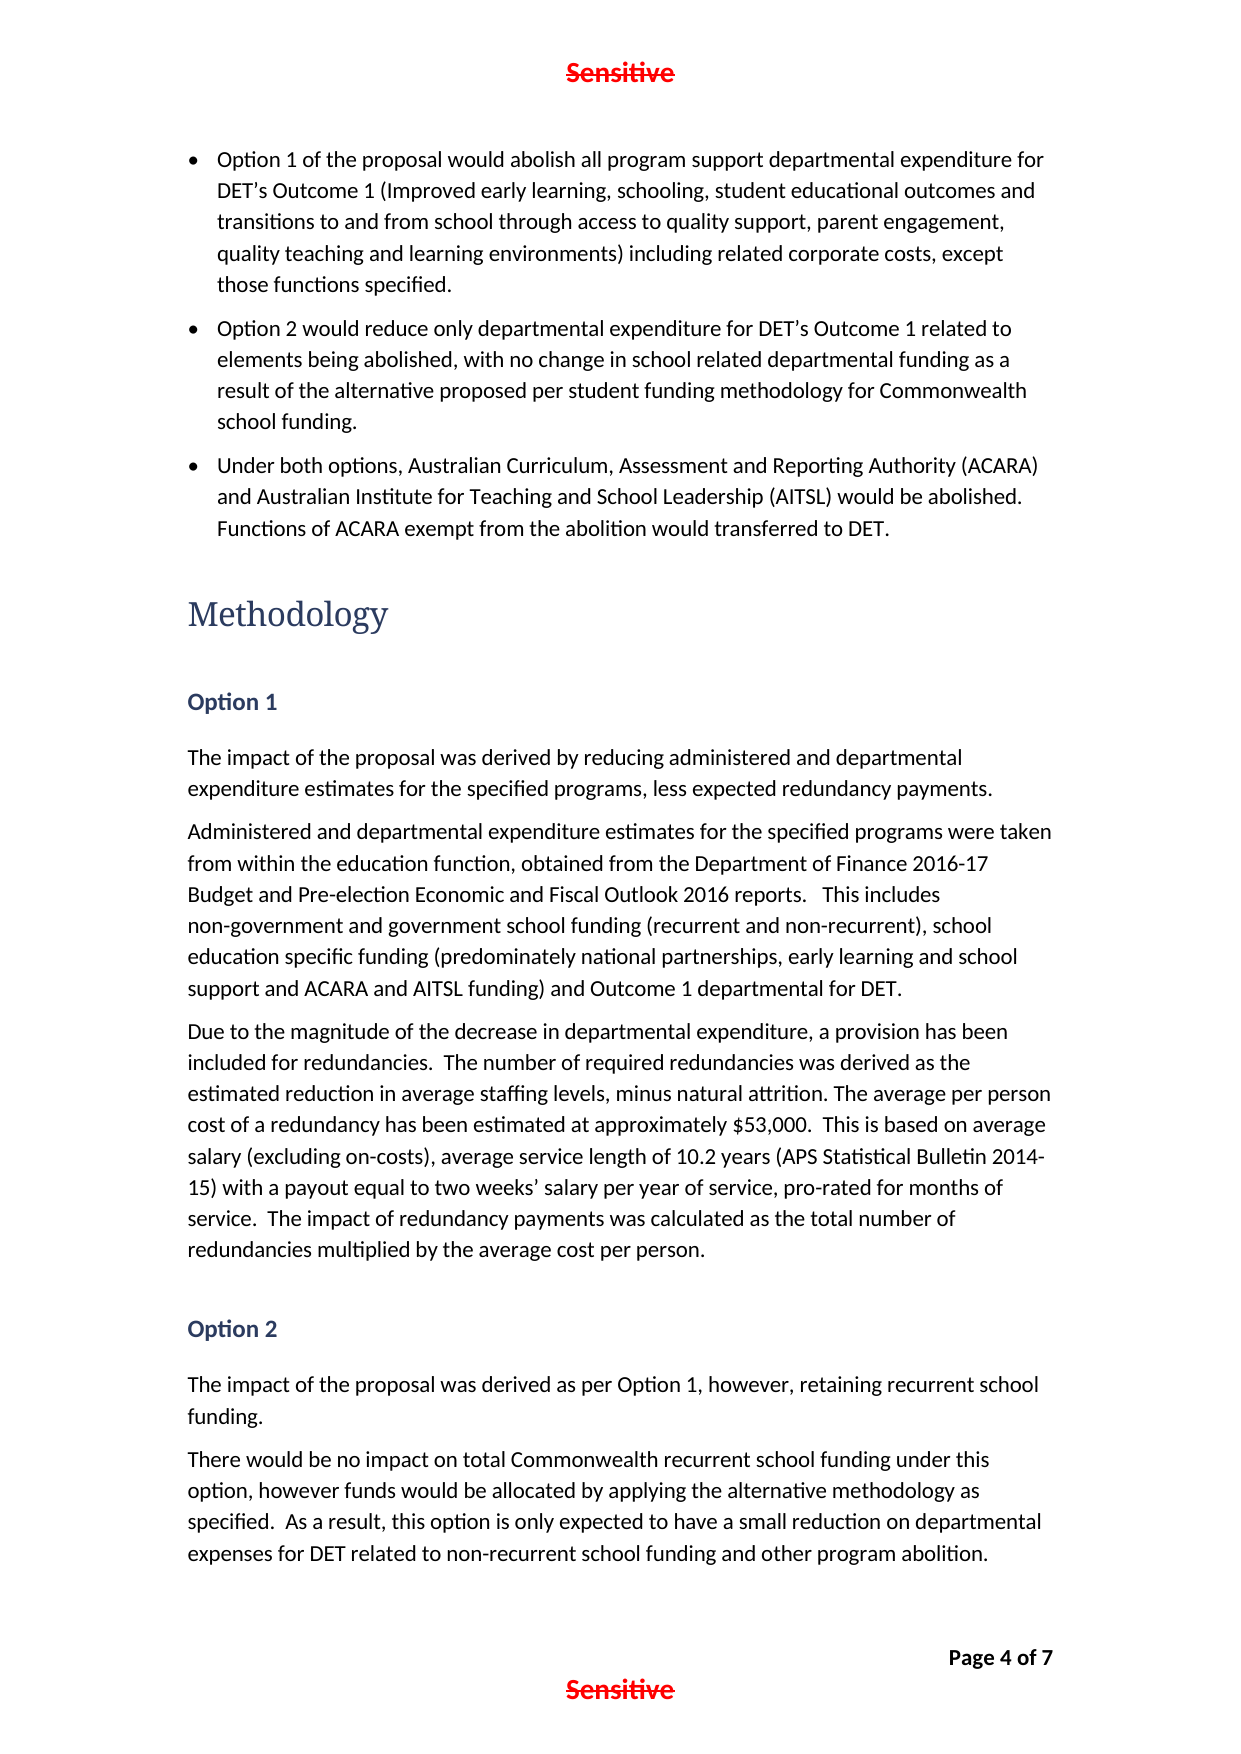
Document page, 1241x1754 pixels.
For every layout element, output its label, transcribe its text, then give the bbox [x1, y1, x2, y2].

text The impact of the proposal was derived by reducing administered and departmental expenditure estimates for the specified programs, less expected redundancy payments. [187, 740, 1053, 802]
subtitle Option 1 [187, 685, 1053, 716]
text There would be no impact on total Commonwealth recurrent school funding under this option, however funds would be allocated by applying the alternative methodology as specified. As a result, this option is only expected to have a small reduction on departmental expenses for DET related to non-recurrent school funding and other program abolition. [187, 1442, 1053, 1567]
text Administered and departmental expenditure estimates for the specified programs were taken from within the education function, obtained from the Department of Finance 2016-17 Budget and Pre-election Economic and Fiscal Outlook 2016 reports. This includes non-government and government school funding (recurrent and non-recurrent), school education specific funding (predominately national partnerships, early learning and school support and ACARA and AITSL funding) and Outcome 1 departmental for DET. [187, 814, 1053, 1002]
list Option 1 of the proposal would abolish all program support departmental expenditure for DET’s Outcome 1 (Improved early learning, schooling, student educational outcomes and transitions to and from school through access to quality support, parent engagement, quality teaching and learning environments) including related corporate costs, except those functions specified. [187, 142, 1053, 298]
subtitle Option 2 [187, 1312, 1053, 1344]
list Under both options, Australian Curriculum, Assessment and Reporting Authority (ACARA) and Australian Institute for Teaching and School Leadership (AITSL) would be abolished. Functions of ACARA exempt from the abolition would transferred to DET. [187, 448, 1053, 542]
subtitle Methodology [187, 591, 1053, 636]
list Option 2 would reduce only departmental expenditure for DET’s Outcome 1 related to elements being abolished, with no change in school related departmental funding as a result of the alternative proposed per student funding methodology for Commonwealth school funding. [187, 311, 1053, 436]
text The impact of the proposal was derived as per Option 1, however, retaining recurrent school funding. [187, 1367, 1053, 1430]
text Due to the magnitude of the decrease in departmental expenditure, a provision has been included for redundancies. The number of required redundancies was derived as the estimated reduction in average staffing levels, minus natural attrition. The average per person cost of a redundancy has been estimated at approximately $53,000. This is based on average salary (excluding on-costs), average service length of 10.2 years (APS Statistical Bulletin 2014-15) with a payout equal to two weeks’ salary per year of service, pro-rated for months of service. The impact of redundancy payments was calculated as the total number of redundancies multiplied by the average cost per person. [187, 1013, 1053, 1263]
